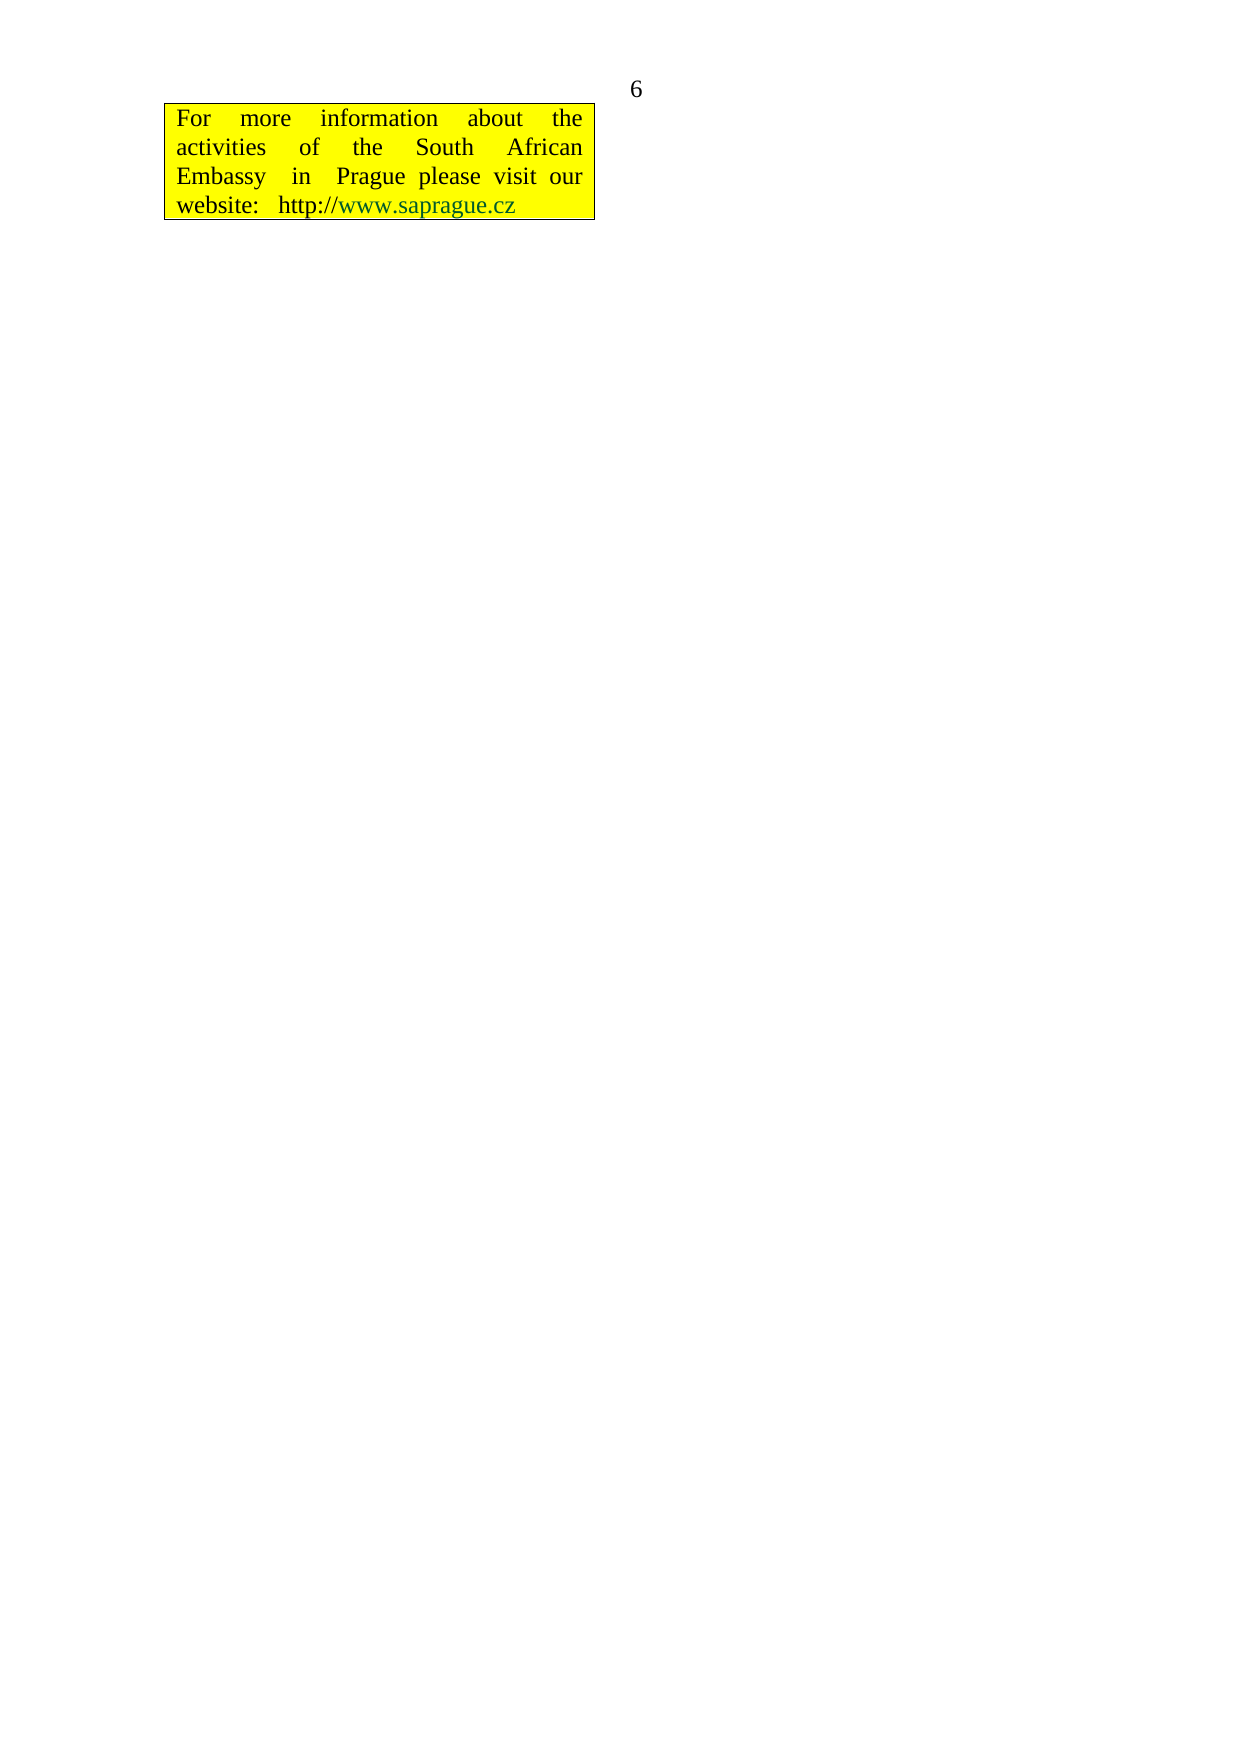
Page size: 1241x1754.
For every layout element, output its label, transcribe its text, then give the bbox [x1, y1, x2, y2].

table_header For more information about the activities of the South African Embassy in Prague please visit our website: http://www.saprague.cz [165, 104, 594, 218]
